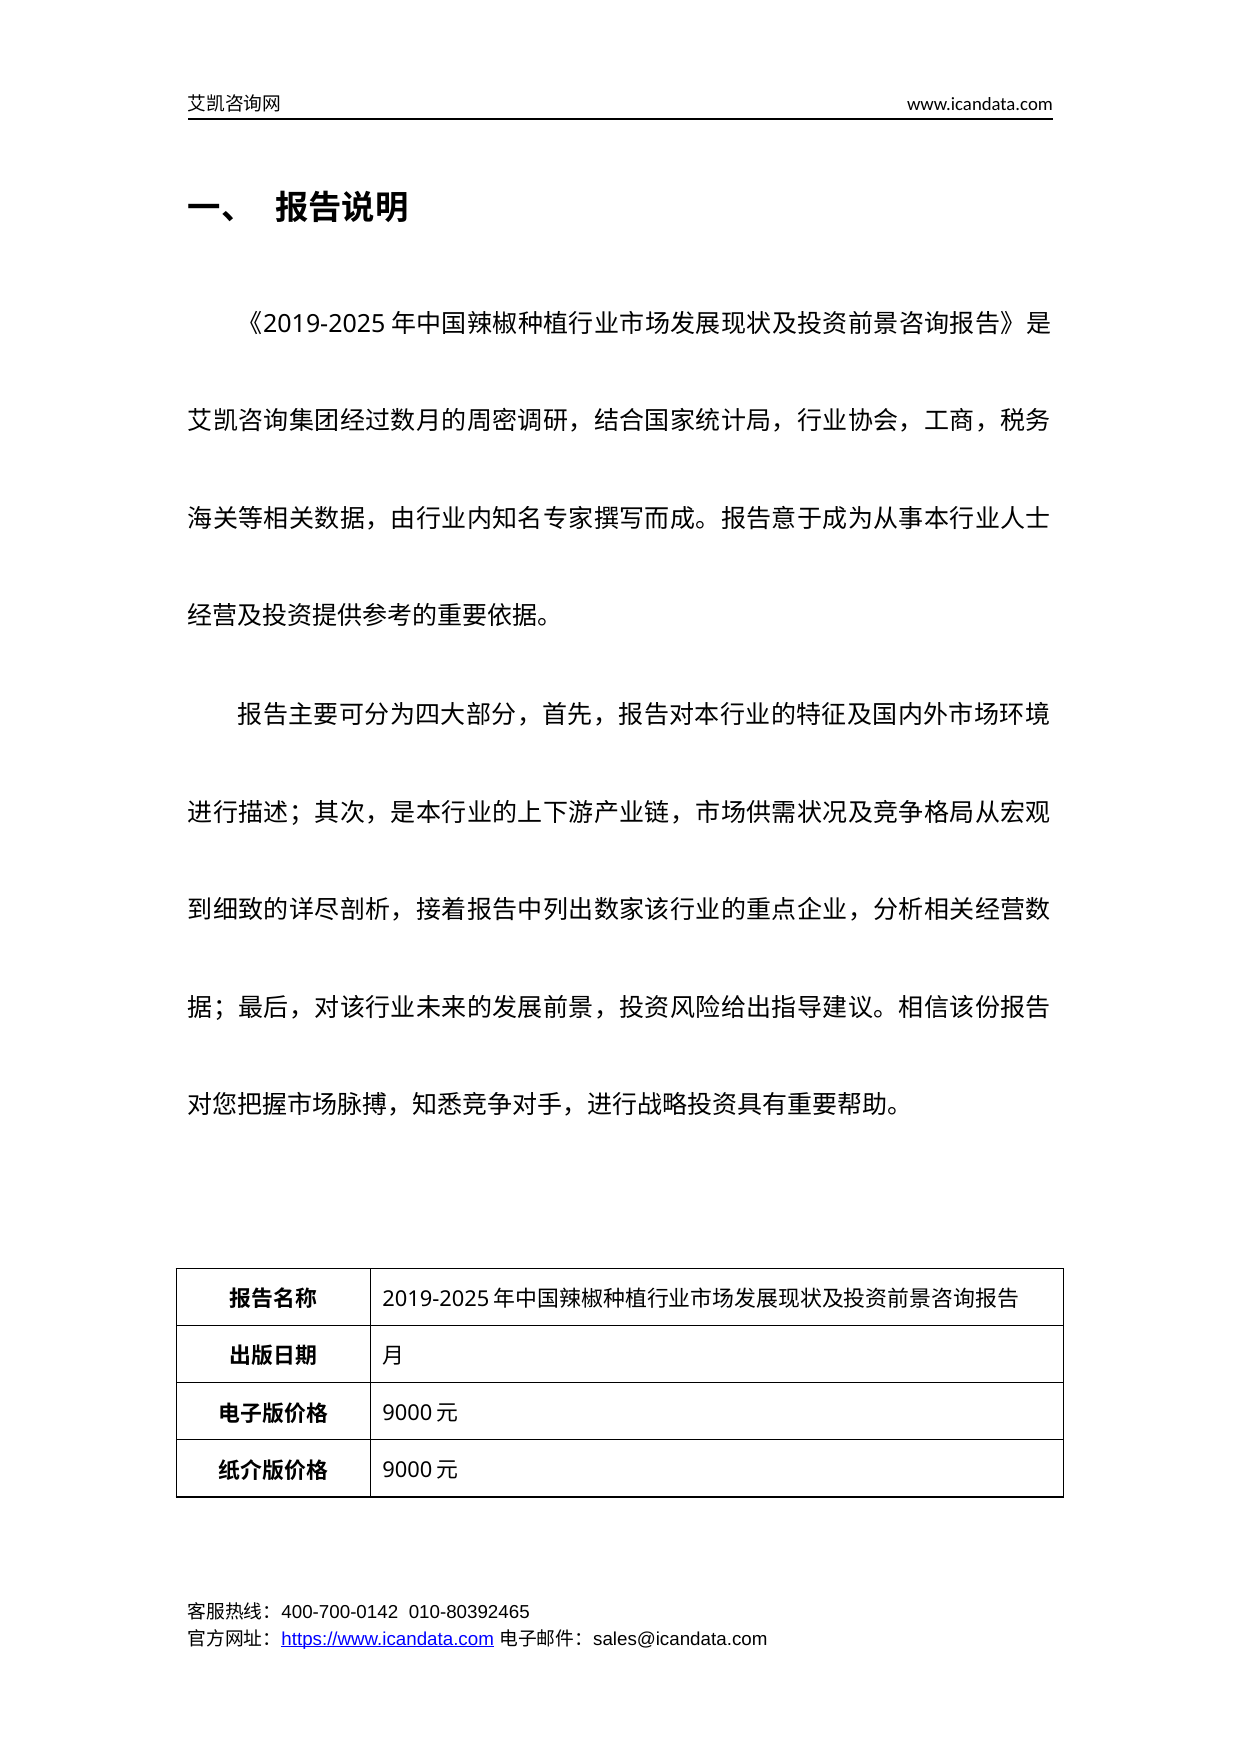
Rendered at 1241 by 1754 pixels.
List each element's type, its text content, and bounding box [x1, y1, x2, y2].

table_cell 9000元 [371, 1383, 1063, 1439]
text 报告主要可分为四大部分，首先，报告对本行业的特征及国内外市场环境进行描述；其次，是本行业的上下游产业链，市场供需状况及竞争格局从宏观到细致的详尽剖析，接着报告中列出数家该行业的重点企业，分析相关经营数据；最后，对该行业未来的发展前景，投资风险给出指导建议。相信该份报告对您把握市场脉搏，知悉竞争对手，进行战略投资具有重要帮助。 [187, 681, 1053, 1136]
table_header 报告名称 [177, 1269, 370, 1325]
subtitle 报告说明 [187, 172, 1053, 237]
table_cell 出版日期 [177, 1326, 370, 1382]
table_cell 月 [371, 1326, 1063, 1382]
table_cell 9000元 [371, 1440, 1063, 1496]
table_cell 电子版价格 [177, 1383, 370, 1439]
table_header 2019-2025年中国辣椒种植行业市场发展现状及投资前景咨询报告 [371, 1269, 1063, 1325]
text 《2019-2025年中国辣椒种植行业市场发展现状及投资前景咨询报告》是艾凯咨询集团经过数月的周密调研，结合国家统计局，行业协会，工商，税务海关等相关数据，由行业内知名专家撰写而成。报告意于成为从事本行业人士经营及投资提供参考的重要依据。 [187, 289, 1053, 646]
table_cell 纸介版价格 [177, 1440, 370, 1496]
